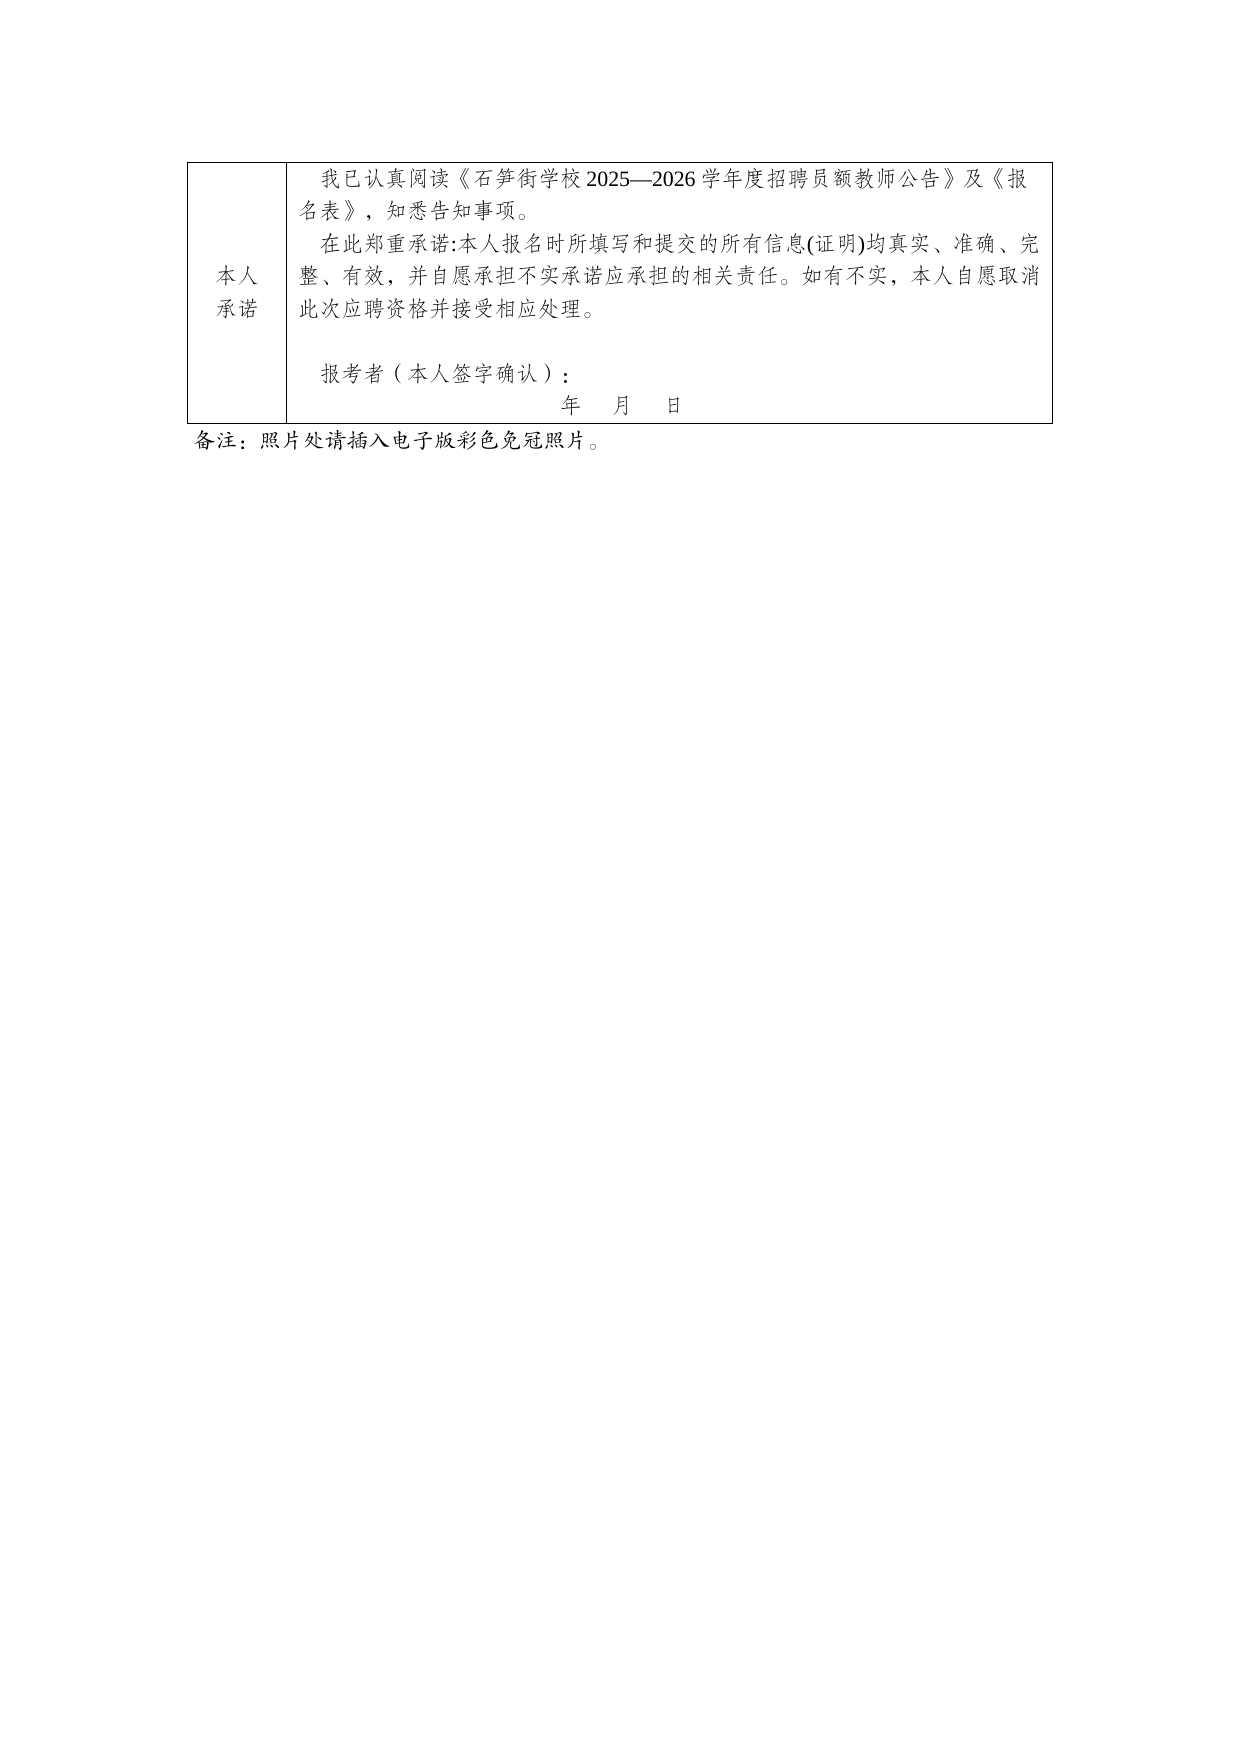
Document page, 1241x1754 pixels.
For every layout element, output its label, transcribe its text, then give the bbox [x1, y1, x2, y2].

table_cell 本人 承诺 [188, 163, 286, 423]
table_cell 我已认真阅读《石笋街学校2025—2026学年度招聘员额教师公告》及《报名表》，知悉告知事项。 在此郑重承诺:本人报名时所填写和提交的所有信息(证明)均真实、准确、完整、有效，并自愿承担不实承诺应承担的相关责任。如有不实，本人自愿取消此次应聘资格并接受相应处理。 报考者（本人签字确认）： 年 月 日 [287, 163, 1052, 423]
text 备注：照片处请插入电子版彩色免冠照片。 [187, 424, 1053, 457]
